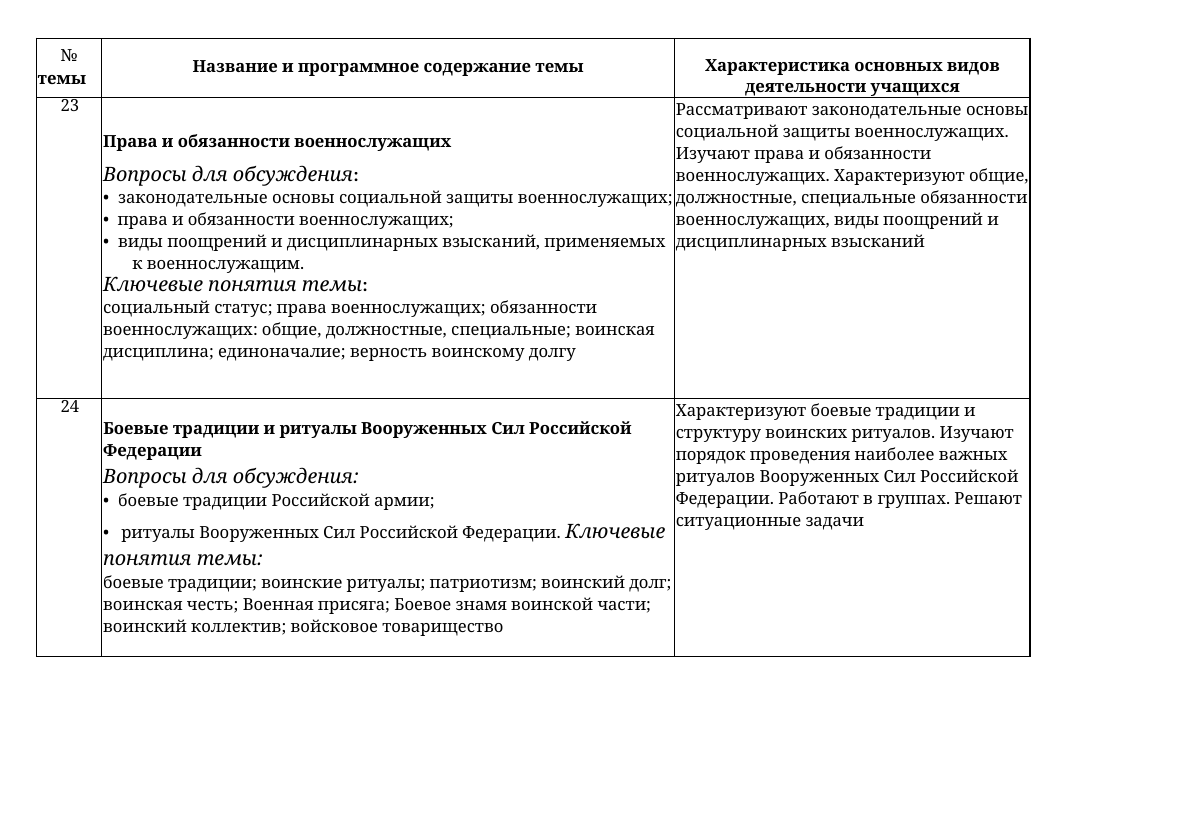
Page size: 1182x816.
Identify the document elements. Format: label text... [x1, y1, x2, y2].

table_cell 24 [37, 399, 101, 656]
table_cell Боевые традиции и ритуалы Вооруженных Сил Российской Федерации Вопросы для обсуждения: боевые традиции Российской армии; ритуалы Вооруженных Сил Российской Федерации. Ключевые понятия темы: боевые традиции; воинские ритуалы; патриотизм; воинский долг; воинская честь; Военная присяга; Боевое знамя воинской части; воинский коллектив; войсковое товарищество [102, 399, 674, 656]
table_cell 23 [37, 98, 101, 398]
table_cell Рассматривают законодательные основы социальной защиты военнослужащих. Изучают права и обязанности военнослужащих. Характеризуют общие, должностные, специальные обязанности военнослужащих, виды поощрений и дисциплинарных взысканий [675, 98, 1029, 398]
table_header № темы [37, 39, 101, 97]
table_header Название и программное содержание темы [102, 39, 674, 97]
table_cell Права и обязанности военнослужащих Вопросы для обсуждения: законодательные основы социальной защиты военнослужащих; права и обязанности военнослужащих; виды поощрений и дисциплинарных взысканий, применяемых к военнослужащим. Ключевые понятия темы: социальный статус; права военнослужащих; обязанности военнослужащих: общие, должностные, специальные; воинская дисциплина; единоначалие; верность воинскому долгу [102, 98, 674, 398]
table_header Характеристика основных видов деятельности учащихся [675, 39, 1029, 97]
table_cell Характеризуют боевые традиции и структуру воинских ритуалов. Изучают порядок проведения наиболее важных ритуалов Вооруженных Сил Российской Федерации. Работают в группах. Решают ситуационные задачи [675, 399, 1029, 656]
